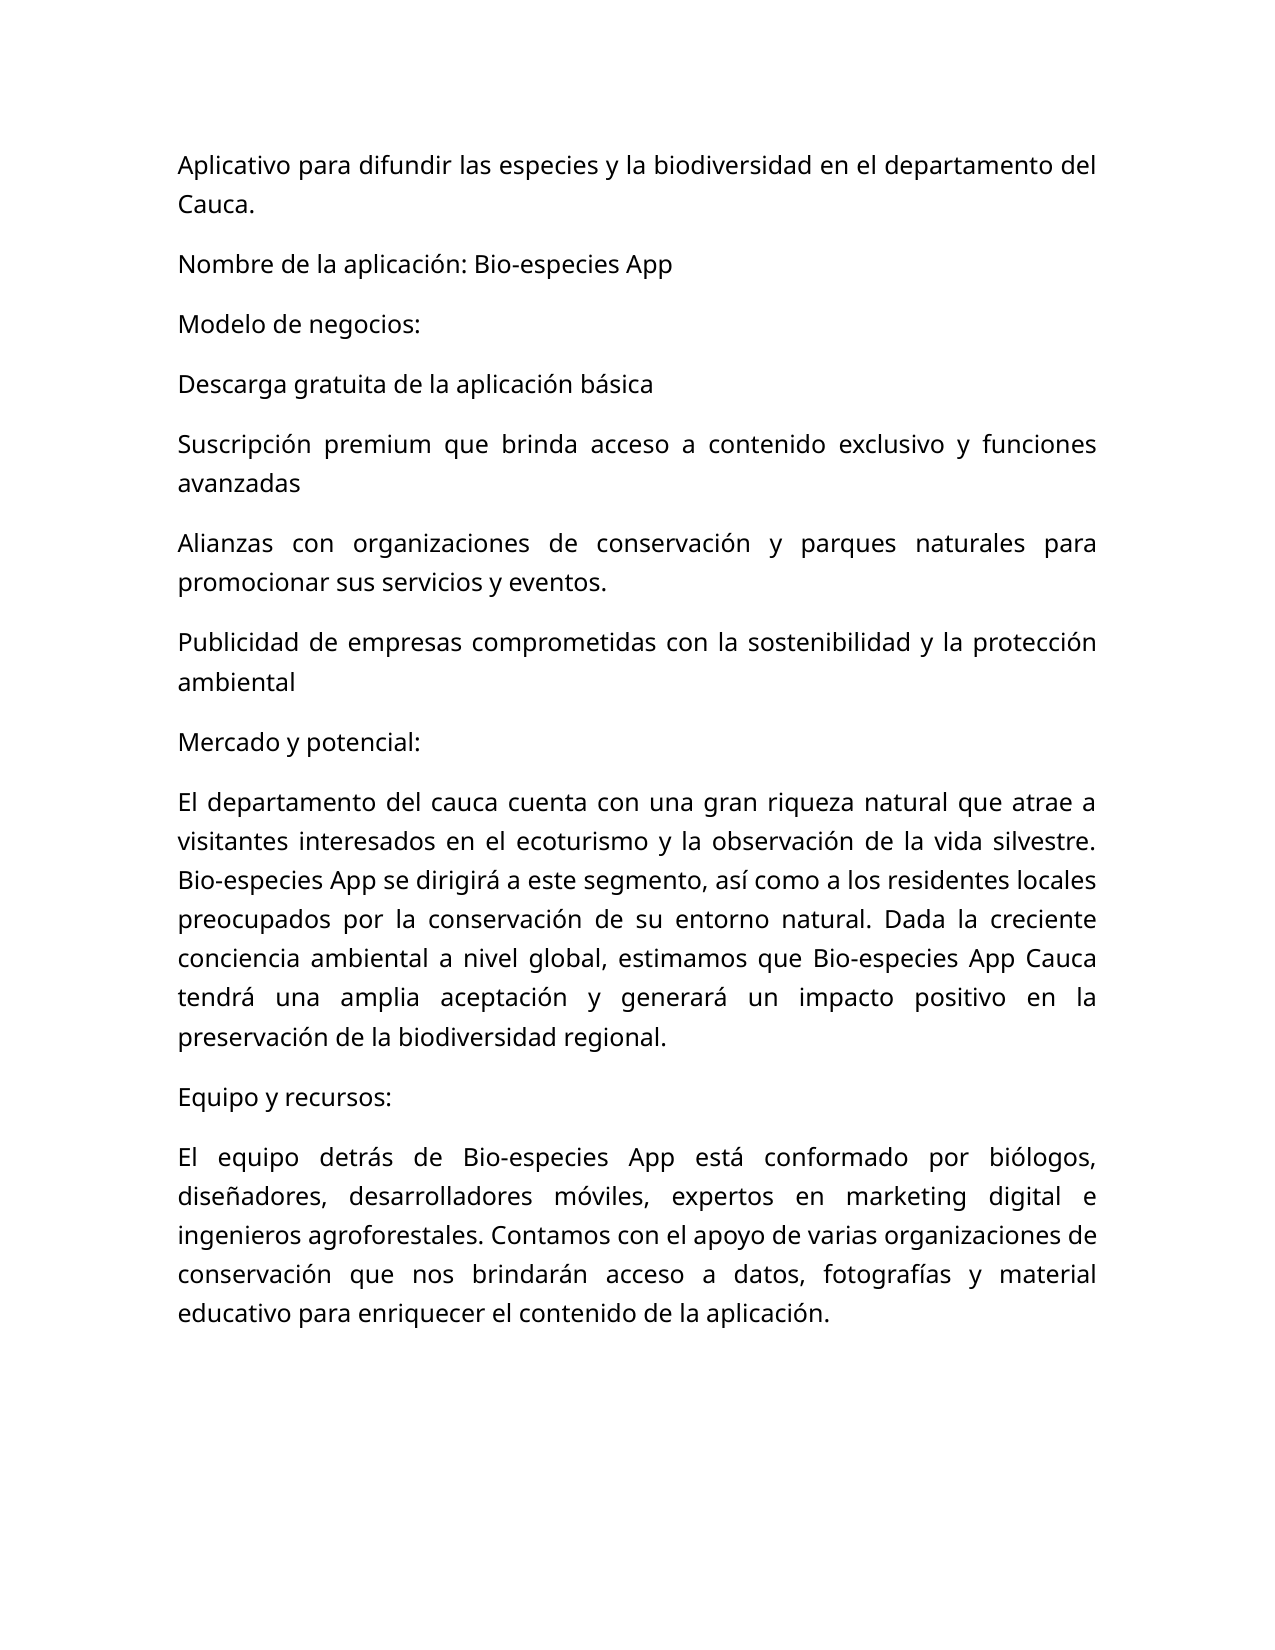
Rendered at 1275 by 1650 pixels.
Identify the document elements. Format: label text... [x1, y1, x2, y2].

text Suscripción premium que brinda acceso a contenido exclusivo y funciones avanzadas [177, 427, 1098, 500]
text El equipo detrás de Bio-especies App está conformado por biólogos, diseñadores, desarrolladores móviles, expertos en marketing digital e ingenieros agroforestales. Contamos con el apoyo de varias organizaciones de conservación que nos brindarán acceso a datos, fotografías y material educativo para enriquecer el contenido de la aplicación. [177, 1139, 1098, 1330]
text Publicidad de empresas comprometidas con la sostenibilidad y la protección ambiental [177, 625, 1098, 698]
text Equipo y recursos: [177, 1079, 1098, 1113]
text El departamento del cauca cuenta con una gran riqueza natural que atrae a visitantes interesados en el ecoturismo y la observación de la vida silvestre. Bio-especies App se dirigirá a este segmento, así como a los residentes locales preocupados por la conservación de su entorno natural. Dada la creciente conciencia ambiental a nivel global, estimamos que Bio-especies App Cauca tendrá una amplia aceptación y generará un impacto positivo en la preservación de la biodiversidad regional. [177, 784, 1098, 1053]
text Nombre de la aplicación: Bio-especies App [177, 247, 1098, 281]
text Mercado y potencial: [177, 724, 1098, 758]
text Descarga gratuita de la aplicación básica [177, 367, 1098, 401]
text Alianzas con organizaciones de conservación y parques naturales para promocionar sus servicios y eventos. [177, 526, 1098, 599]
text Modelo de negocios: [177, 307, 1098, 341]
text Aplicativo para difundir las especies y la biodiversidad en el departamento del Cauca. [177, 148, 1098, 221]
